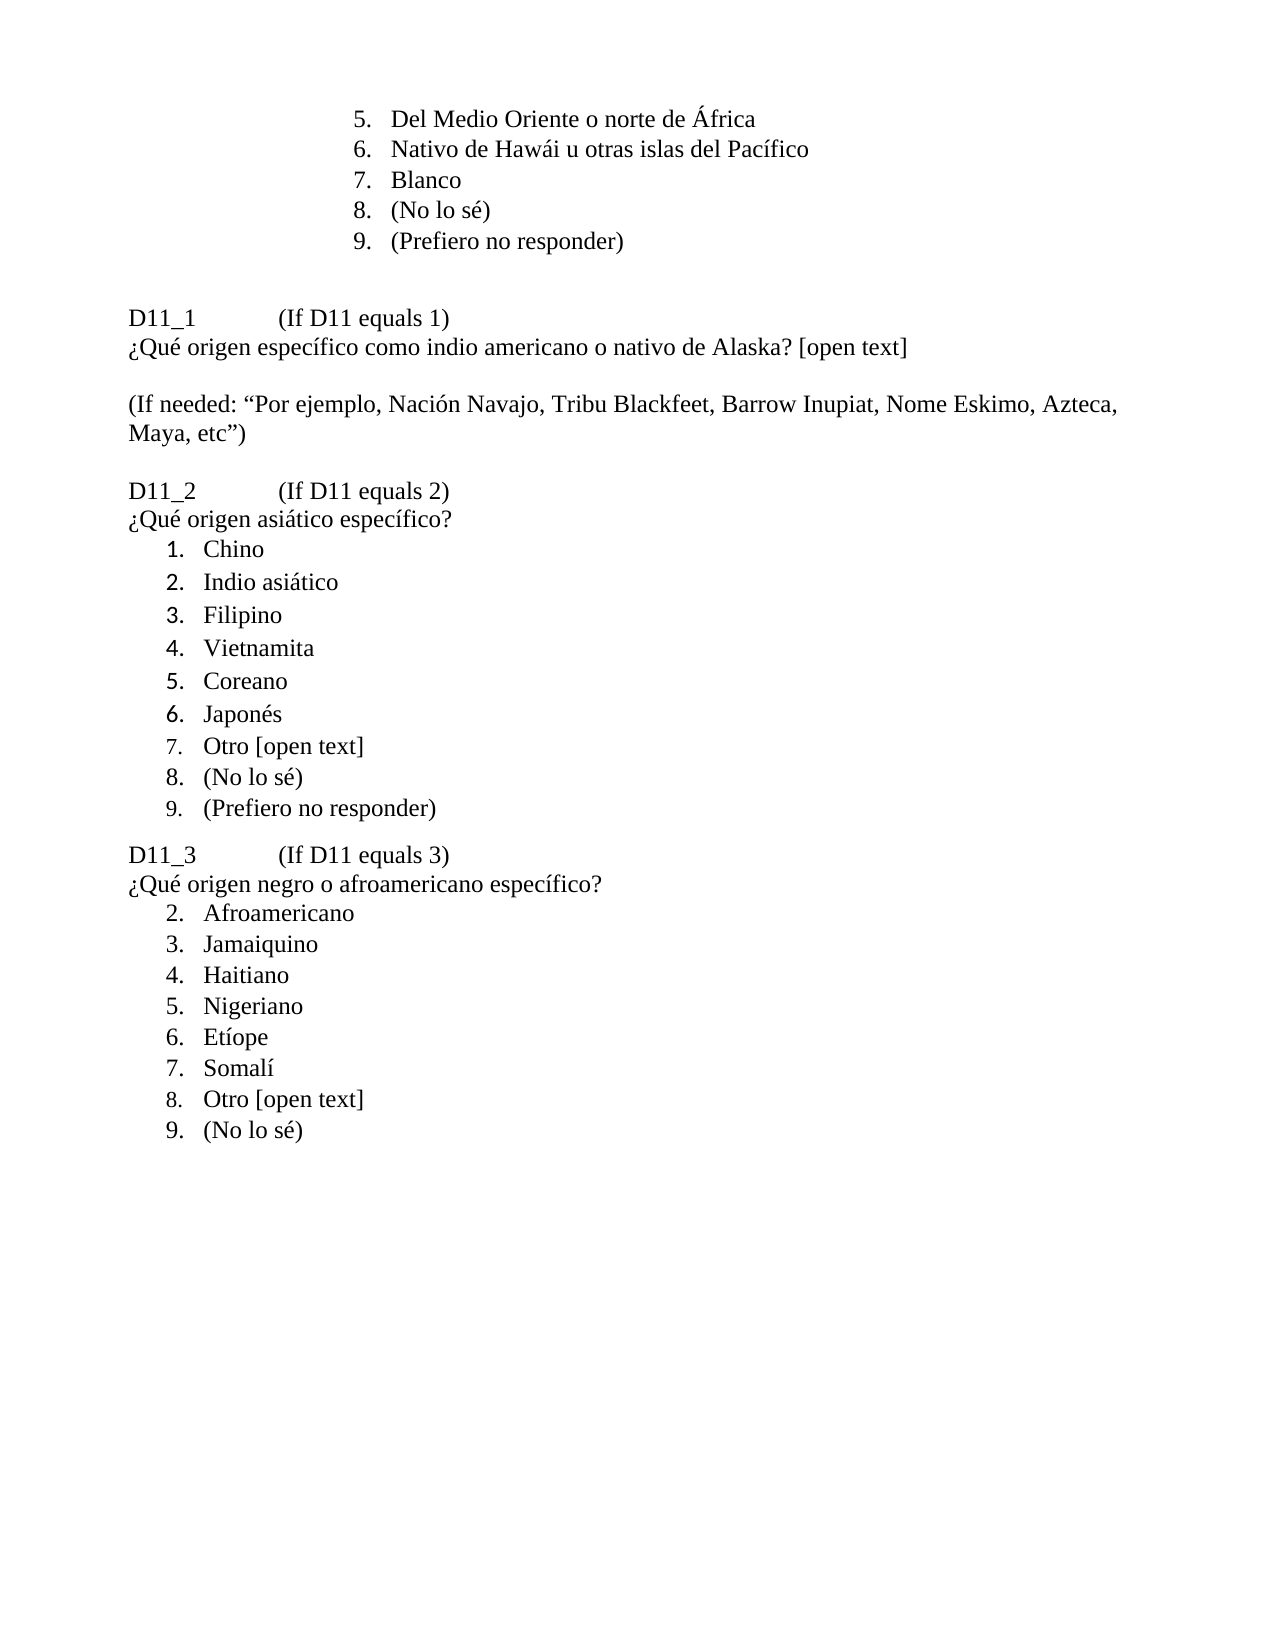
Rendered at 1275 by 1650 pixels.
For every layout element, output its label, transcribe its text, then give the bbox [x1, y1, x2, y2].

text ¿Qué origen asiático específico? [128, 504, 1178, 533]
text D11_2 (If D11 equals 2) [128, 476, 1178, 504]
text D11_3 (If D11 equals 3) [128, 841, 1178, 869]
list Nigeriano [166, 991, 1178, 1020]
list Haitiano [166, 960, 1178, 989]
list Otro [open text] [166, 731, 1178, 759]
list Otro [open text] [166, 1084, 1178, 1113]
list Filipino [166, 599, 1178, 630]
list (Prefiero no responder) [353, 226, 1178, 254]
text ¿Qué origen específico como indio americano o nativo de Alaska? [open text] [128, 332, 1178, 361]
text D11_1 (If D11 equals 1) [128, 303, 1178, 332]
list Chino [166, 533, 1178, 564]
list Nativo de Hawái u otras islas del Pacífico [353, 134, 1178, 163]
text ¿Qué origen negro o afroamericano específico? [128, 869, 1178, 898]
list Jamaiquino [166, 929, 1178, 958]
list Coreano [166, 665, 1178, 696]
list Somalí [166, 1053, 1178, 1082]
list (Prefiero no responder) [166, 793, 1178, 822]
list (No lo sé) [353, 195, 1178, 224]
list Blanco [353, 165, 1178, 194]
list Indio asiático [166, 566, 1178, 597]
list Vietnamita [166, 632, 1178, 663]
text (If needed: “Por ejemplo, Nación Navajo, Tribu Blackfeet, Barrow Inupiat, Nome Eskimo, Azteca, Maya, etc”) [128, 389, 1178, 447]
list Afroamericano [166, 898, 1178, 927]
list Etíope [166, 1022, 1178, 1051]
list (No lo sé) [166, 1115, 1178, 1144]
list (No lo sé) [166, 762, 1178, 791]
list Del Medio Oriente o norte de África [353, 104, 1178, 133]
list Japonés [166, 698, 1178, 728]
